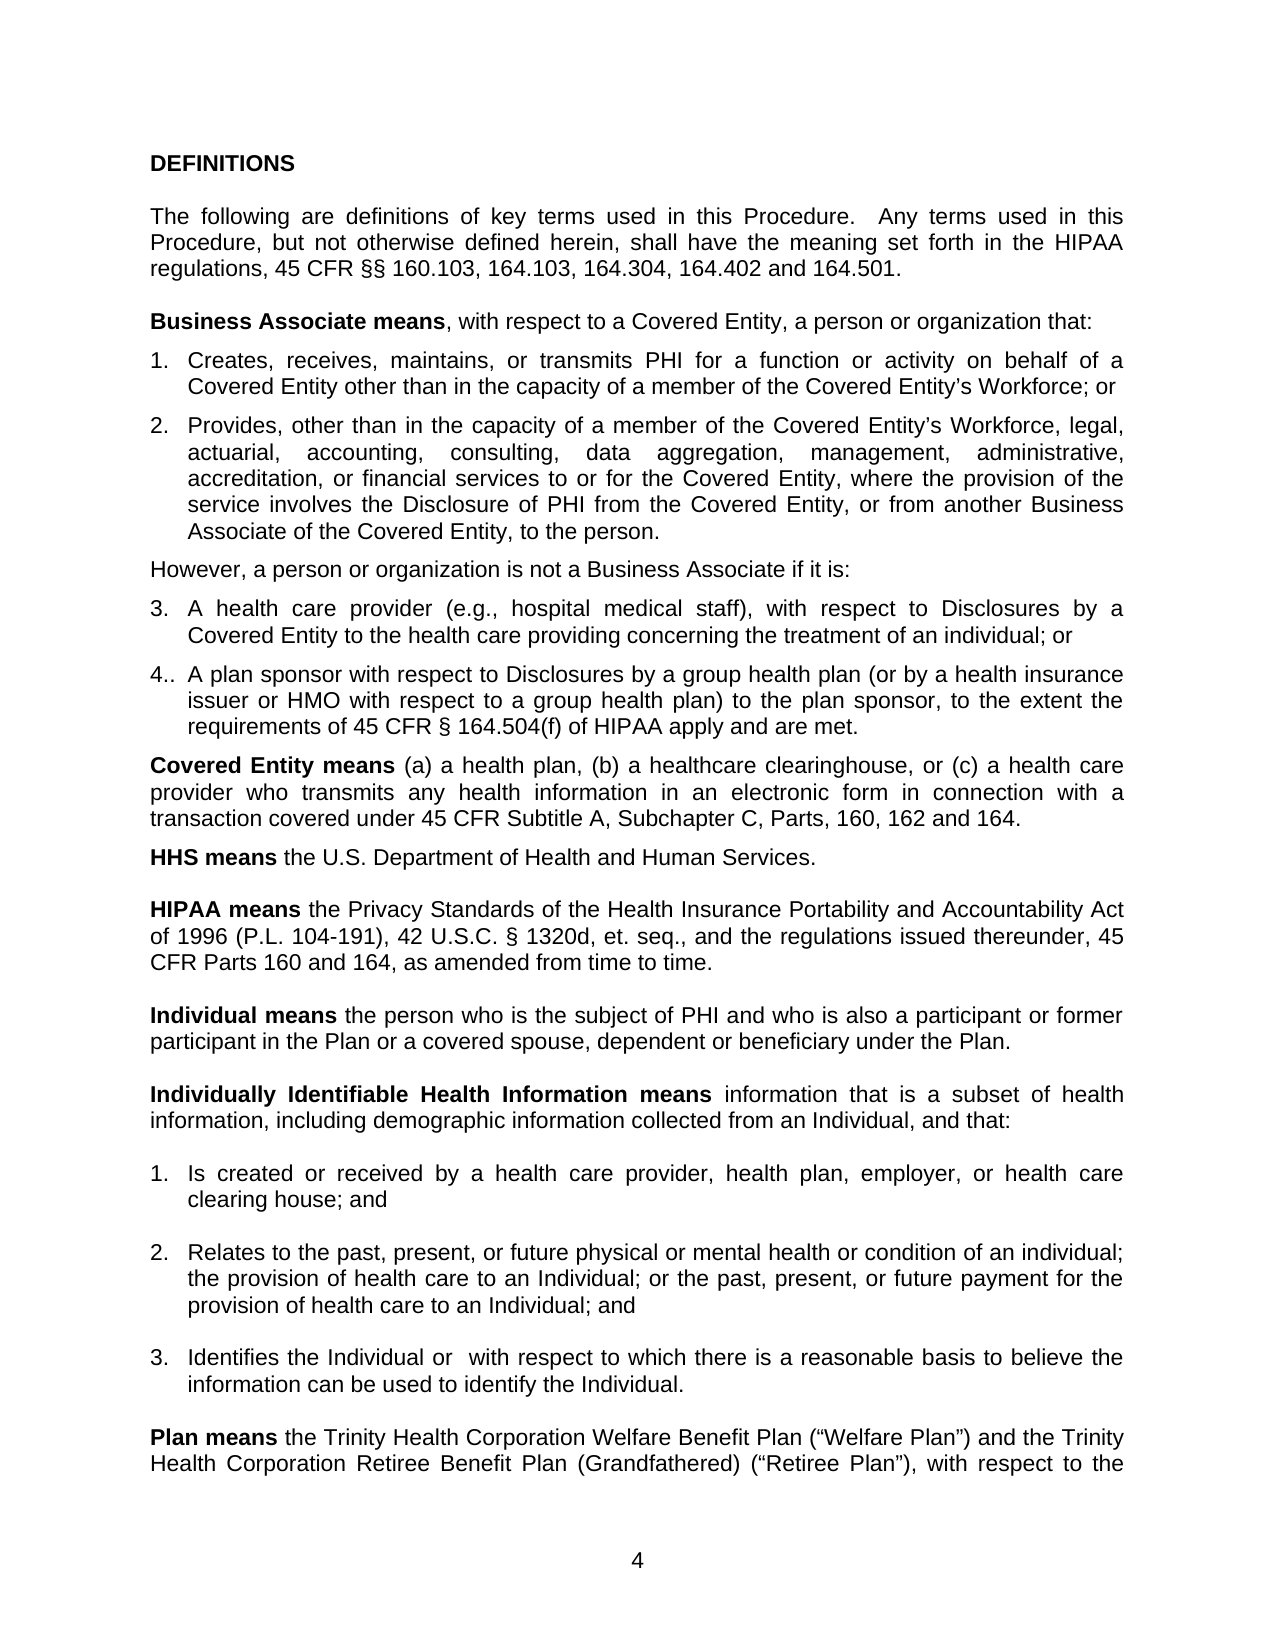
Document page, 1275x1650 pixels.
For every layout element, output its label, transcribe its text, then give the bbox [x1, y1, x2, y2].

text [150, 1423, 1125, 1476]
text 1. Creates, receives, maintains, or transmits PHI for a function or activity on behalf of a Covered Entity other than in the capacity of a member of the Covered Entity’s Workforce; or [150, 347, 1125, 400]
text 2. Provides, other than in the capacity of a member of the Covered Entity’s Workforce, legal, actuarial, accounting, consulting, data aggregation, management, administrative, accreditation, or financial services to or for the Covered Entity, where the provision of the service involves the Disclosure of PHI from the Covered Entity, or from another Business Associate of the Covered Entity, to the person. [150, 412, 1125, 544]
text Individually Identifiable Health Information means information that is a subset of health information, including demographic information collected from an Individual, and that: [150, 1081, 1125, 1133]
text 1. Is created or received by a health care provider, health plan, employer, or health care clearing house; and [150, 1160, 1125, 1213]
text 3. A health care provider (e.g., hospital medical staff), with respect to Disclosures by a Covered Entity to the health care providing concerning the treatment of an individual; or [150, 595, 1125, 648]
text 3. Identifies the Individual or with respect to which there is a reasonable basis to believe the information can be used to identify the Individual. [150, 1344, 1125, 1397]
subtitle DEFINITIONS [150, 150, 1125, 176]
text HHS means the U.S. Department of Health and Human Services. [150, 844, 1125, 870]
text The following are definitions of key terms used in this Procedure. Any terms used in this Procedure, but not otherwise defined herein, shall have the meaning set forth in the HIPAA regulations, 45 CFR §§ 160.103, 164.103, 164.304, 164.402 and 164.501. [150, 203, 1125, 282]
text However, a person or organization is not a Business Associate if it is: [150, 556, 1125, 583]
text Business Associate means, with respect to a Covered Entity, a person or organization that: [150, 308, 1125, 334]
text Individual means the person who is the subject of PHI and who is also a participant or former participant in the Plan or a covered spouse, dependent or beneficiary under the Plan. [150, 1002, 1125, 1054]
text HIPAA means the Privacy Standards of the Health Insurance Portability and Accountability Act of 1996 (P.L. 104-191), 42 U.S.C. § 1320d, et. seq., and the regulations issued thereunder, 45 CFR Parts 160 and 164, as amended from time to time. [150, 896, 1125, 975]
text Covered Entity means (a) a health plan, (b) a healthcare clearinghouse, or (c) a health care provider who transmits any health information in an electronic form in connection with a transaction covered under 45 CFR Subtitle A, Subchapter C, Parts, 160, 162 and 164. [150, 752, 1125, 831]
text 2. Relates to the past, present, or future physical or mental health or condition of an individual; the provision of health care to an Individual; or the past, present, or future payment for the provision of health care to an Individual; and [150, 1239, 1125, 1318]
text 4.. A plan sponsor with respect to Disclosures by a group health plan (or by a health insurance issuer or HMO with respect to a group health plan) to the plan sponsor, to the extent the requirements of 45 CFR § 164.504(f) of HIPAA apply and are met. [150, 661, 1125, 739]
